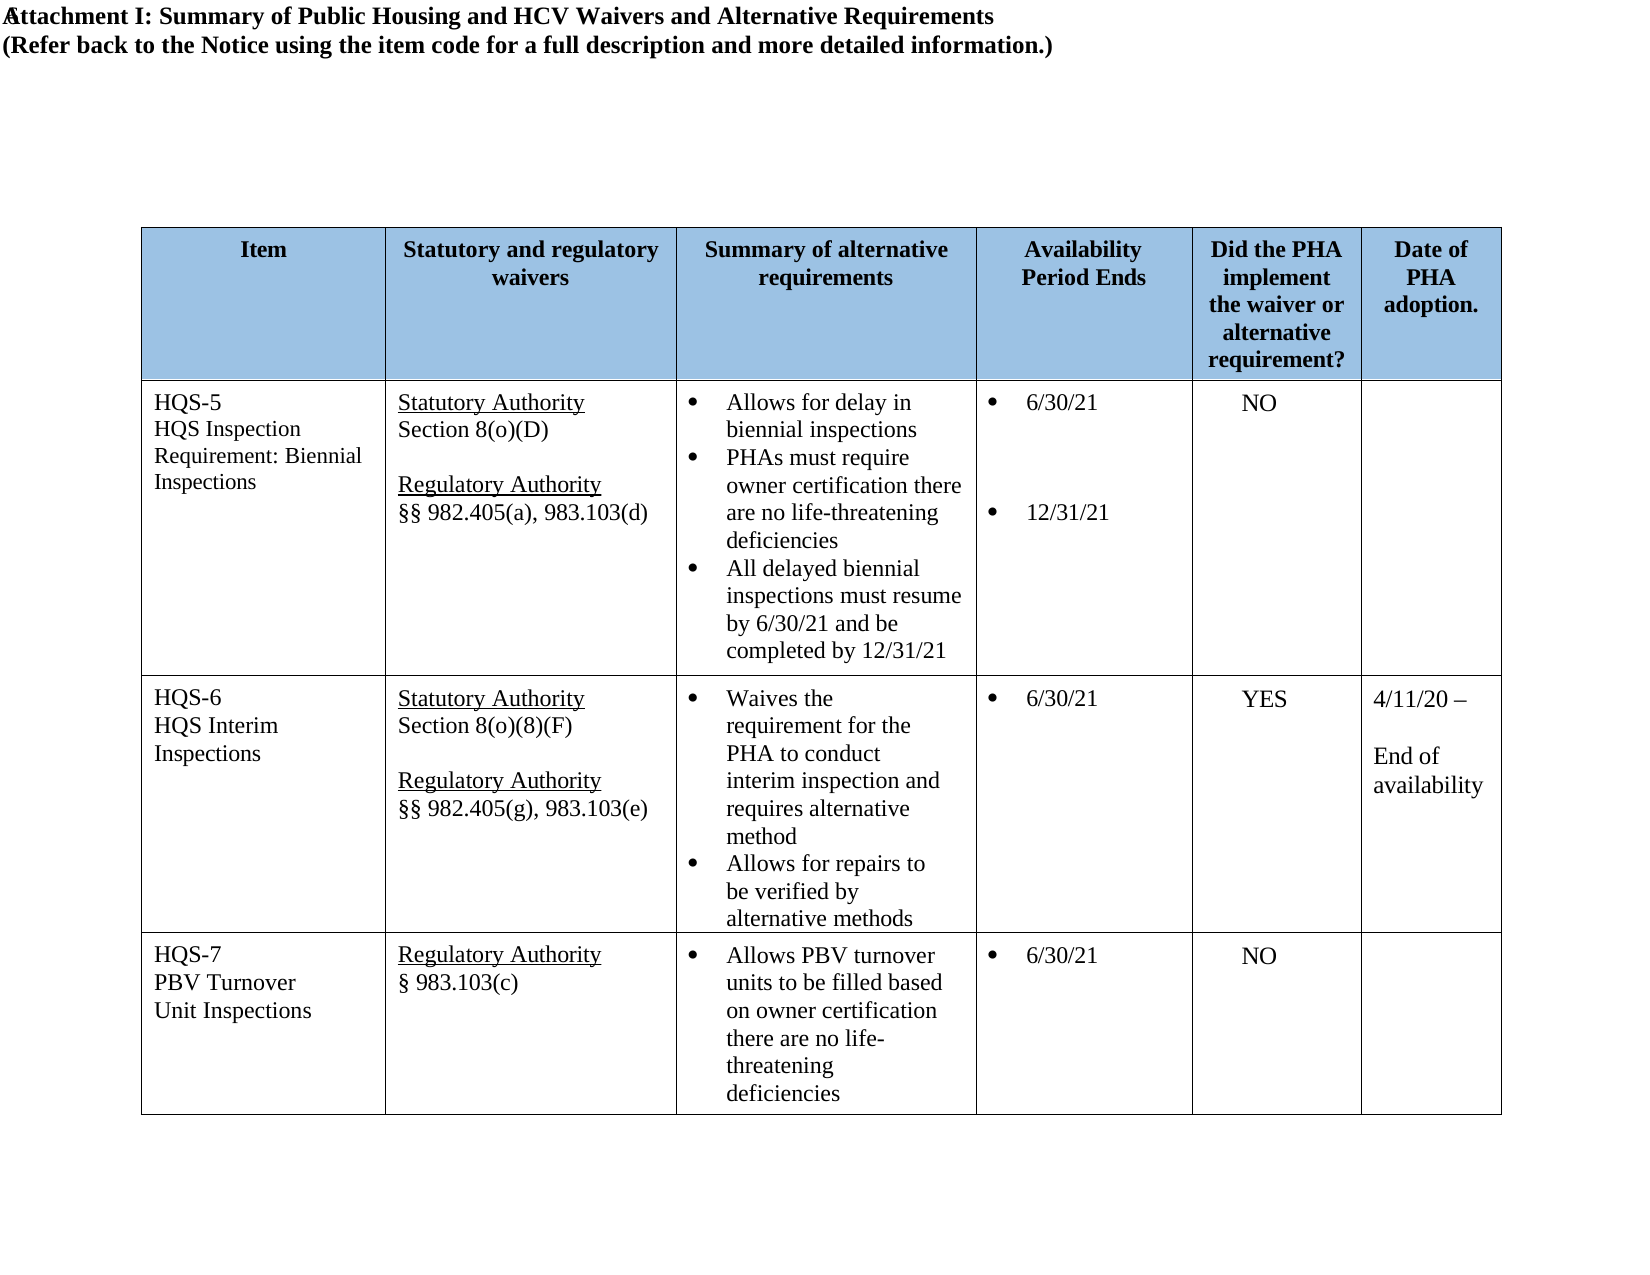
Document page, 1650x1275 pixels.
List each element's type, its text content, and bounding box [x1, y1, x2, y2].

table_cell 6/30/21 12/31/21 [977, 381, 1192, 675]
table_cell HQS-7 PBV Turnover Unit Inspections [142, 933, 385, 1114]
table_cell Allows for delay in biennial inspections PHAs must require owner certification there are no life-threatening deficiencies All delayed biennial inspections must resume by 6/30/21 and be completed by 12/31/21 [677, 381, 976, 675]
table_cell NO [1193, 933, 1361, 1114]
table_cell HQS-5 HQS Inspection Requirement: Biennial Inspections [142, 381, 385, 675]
table_cell Regulatory Authority § 983.103(c) [386, 933, 676, 1114]
table_header Summary of alternative requirements [677, 228, 976, 379]
table_header Did the PHA implement the waiver or alternative requirement? [1193, 228, 1361, 379]
table_header Availability Period Ends [977, 228, 1192, 379]
table_cell Allows PBV turnover units to be filled based on owner certification there are no life- threatening deficiencies [677, 933, 976, 1114]
table_cell HQS-6 HQS Interim Inspections [142, 676, 385, 932]
table_cell [1362, 933, 1501, 1114]
table_header Item [142, 228, 385, 379]
table_cell 4/11/20 – End of availability [1362, 676, 1501, 932]
table_cell Statutory Authority Section 8(o)(8)(F) Regulatory Authority §§ 982.405(g), 983.103(e) [386, 676, 676, 932]
table_cell NO [1193, 381, 1361, 675]
table_cell 6/30/21 [977, 676, 1192, 932]
table_cell Statutory Authority Section 8(o)(D) Regulatory Authority §§ 982.405(a), 983.103(d) [386, 381, 676, 675]
table_header Date of PHA adoption. [1362, 228, 1501, 379]
table_cell 6/30/21 [977, 933, 1192, 1114]
table_cell YES [1193, 676, 1361, 932]
table_cell [1362, 381, 1501, 675]
table_header Statutory and regulatory waivers [386, 228, 676, 379]
table_cell Waives the requirement for the PHA to conduct interim inspection and requires alternative method Allows for repairs to be verified by alternative methods [677, 676, 976, 932]
